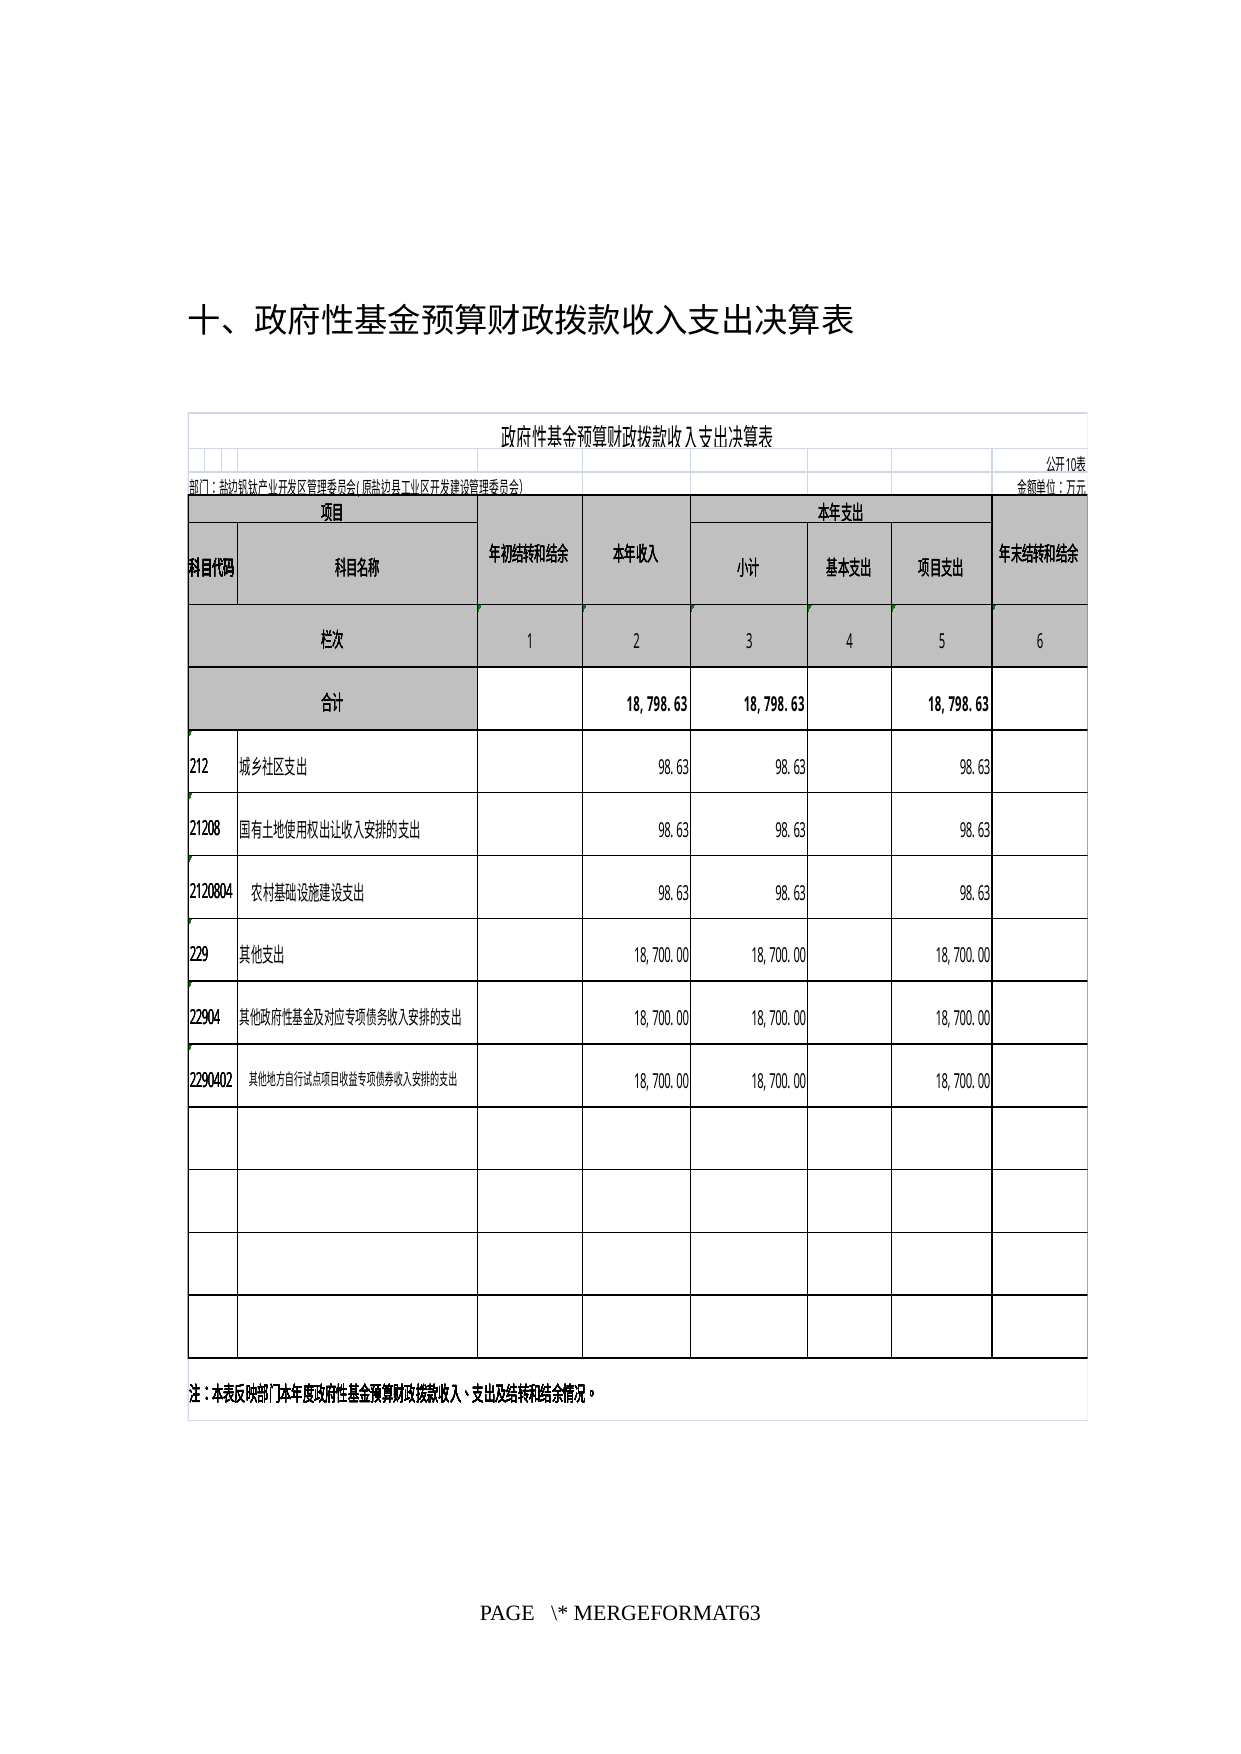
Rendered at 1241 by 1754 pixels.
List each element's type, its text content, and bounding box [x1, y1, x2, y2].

subtitle 十、政府性基金预算财政拨款收入支出决算表 [187, 285, 1053, 350]
